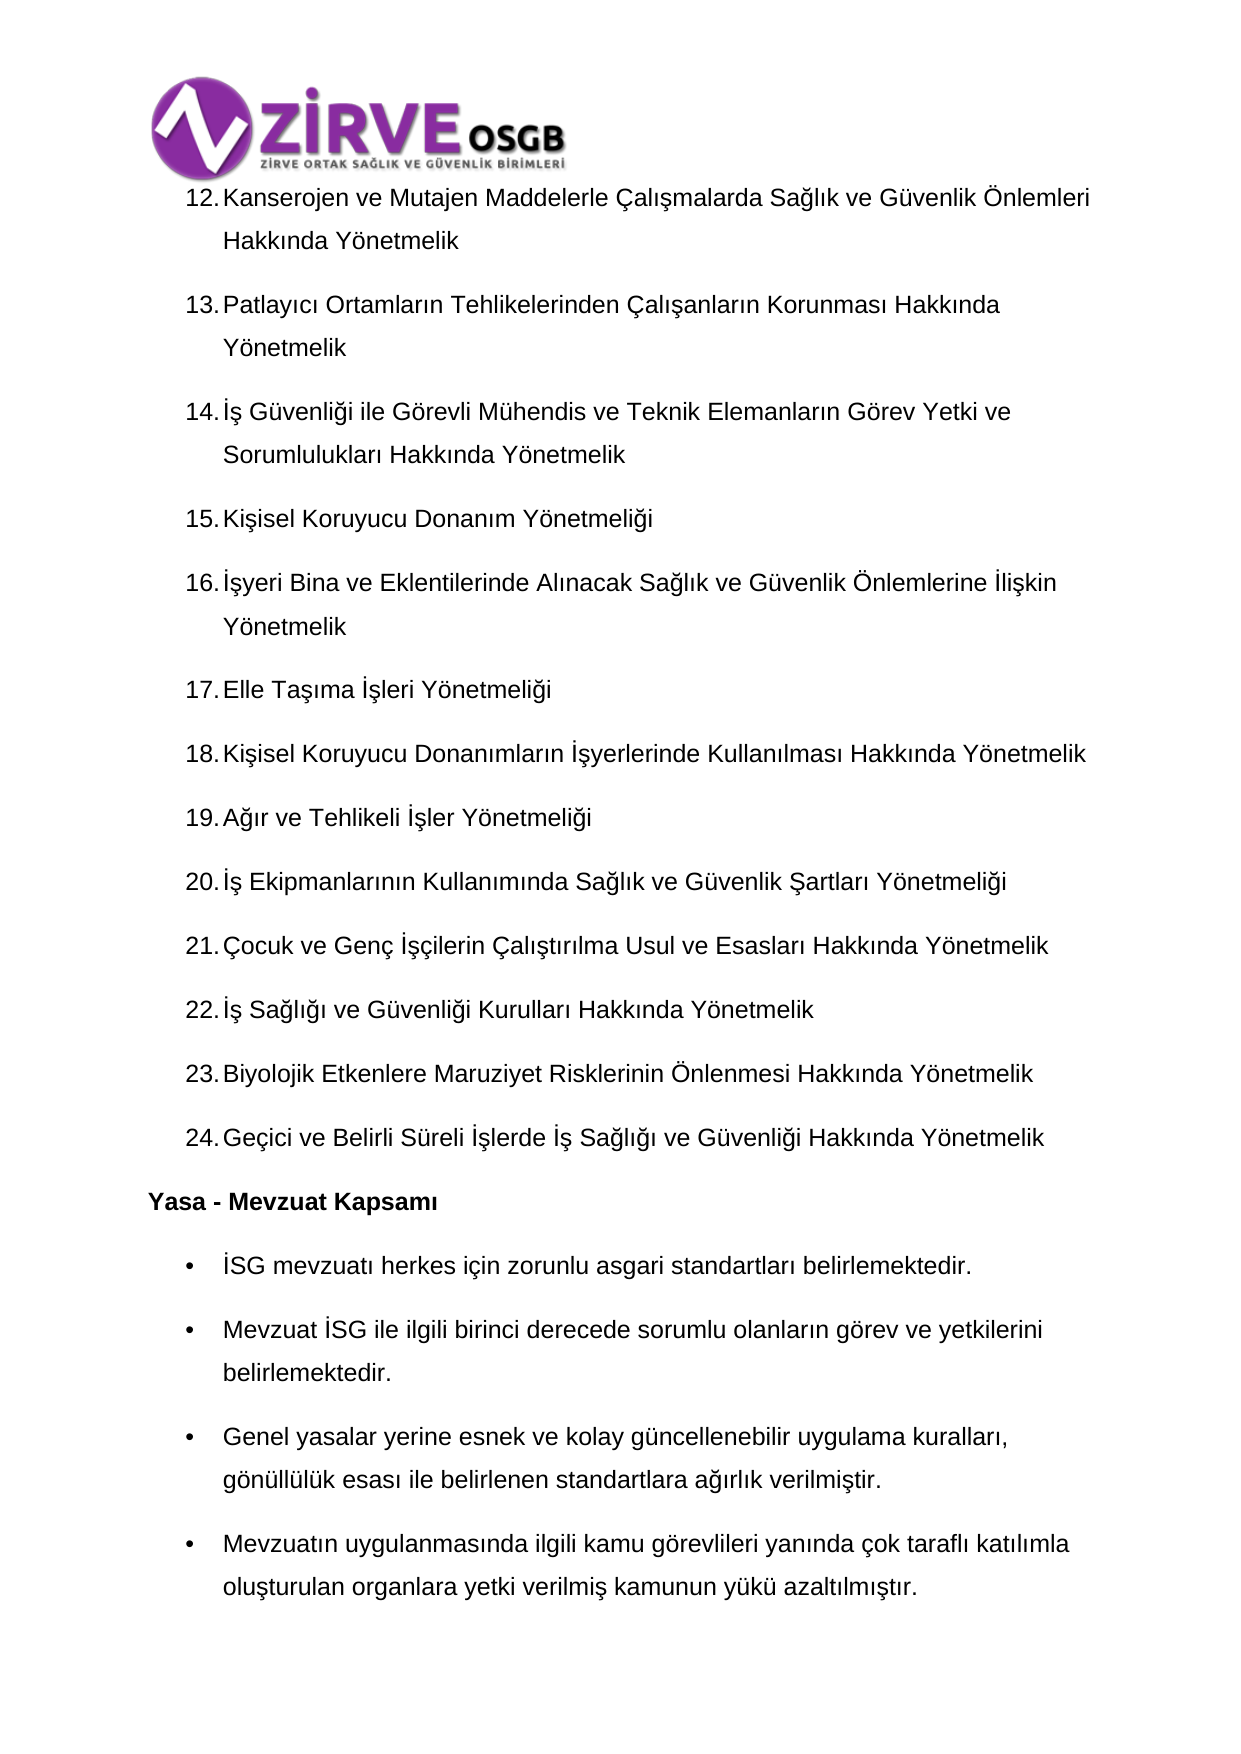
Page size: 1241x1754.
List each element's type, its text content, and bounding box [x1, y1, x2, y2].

list Kişisel Koruyucu Donanım Yönetmeliği [185, 504, 1093, 533]
list Patlayıcı Ortamların Tehlikelerinden Çalışanların Korunması Hakkında Yönetmelik [185, 290, 1093, 362]
text Yasa - Mevzuat Kapsamı [148, 1187, 1093, 1216]
list Geçici ve Belirli Süreli İşlerde İş Sağlığı ve Güvenliği Hakkında Yönetmelik [185, 1123, 1093, 1152]
list Genel yasalar yerine esnek ve kolay güncellenebilir uygulama kuralları, gönüllülük esası ile belirlenen standartlara ağırlık verilmiştir. [185, 1422, 1093, 1494]
list İş Ekipmanlarının Kullanımında Sağlık ve Güvenlik Şartları Yönetmeliği [185, 867, 1093, 896]
picture [147, 73, 569, 184]
list Mevzuatın uygulanmasında ilgili kamu görevlileri yanında çok taraflı katılımla oluşturulan organlara yetki verilmiş kamunun yükü azaltılmıştır. [185, 1529, 1093, 1601]
list Kişisel Koruyucu Donanımların İşyerlerinde Kullanılması Hakkında Yönetmelik [185, 739, 1093, 768]
list İş Güvenliği ile Görevli Mühendis ve Teknik Elemanların Görev Yetki ve Sorumlulukları Hakkında Yönetmelik [185, 397, 1093, 469]
list Kanserojen ve Mutajen Maddelerle Çalışmalarda Sağlık ve Güvenlik Önlemleri Hakkında Yönetmelik [185, 183, 1093, 255]
list İş Sağlığı ve Güvenliği Kurulları Hakkında Yönetmelik [185, 995, 1093, 1024]
list Çocuk ve Genç İşçilerin Çalıştırılma Usul ve Esasları Hakkında Yönetmelik [185, 931, 1093, 960]
list Mevzuat İSG ile ilgili birinci derecede sorumlu olanların görev ve yetkilerini belirlemektedir. [185, 1315, 1093, 1387]
list Elle Taşıma İşleri Yönetmeliği [185, 676, 1093, 704]
list Biyolojik Etkenlere Maruziyet Risklerinin Önlenmesi Hakkında Yönetmelik [185, 1059, 1093, 1088]
list İSG mevzuatı herkes için zorunlu asgari standartları belirlemektedir. [185, 1251, 1093, 1280]
list Ağır ve Tehlikeli İşler Yönetmeliği [185, 803, 1093, 832]
list İşyeri Bina ve Eklentilerinde Alınacak Sağlık ve Güvenlik Önlemlerine İlişkin Yönetmelik [185, 568, 1093, 640]
